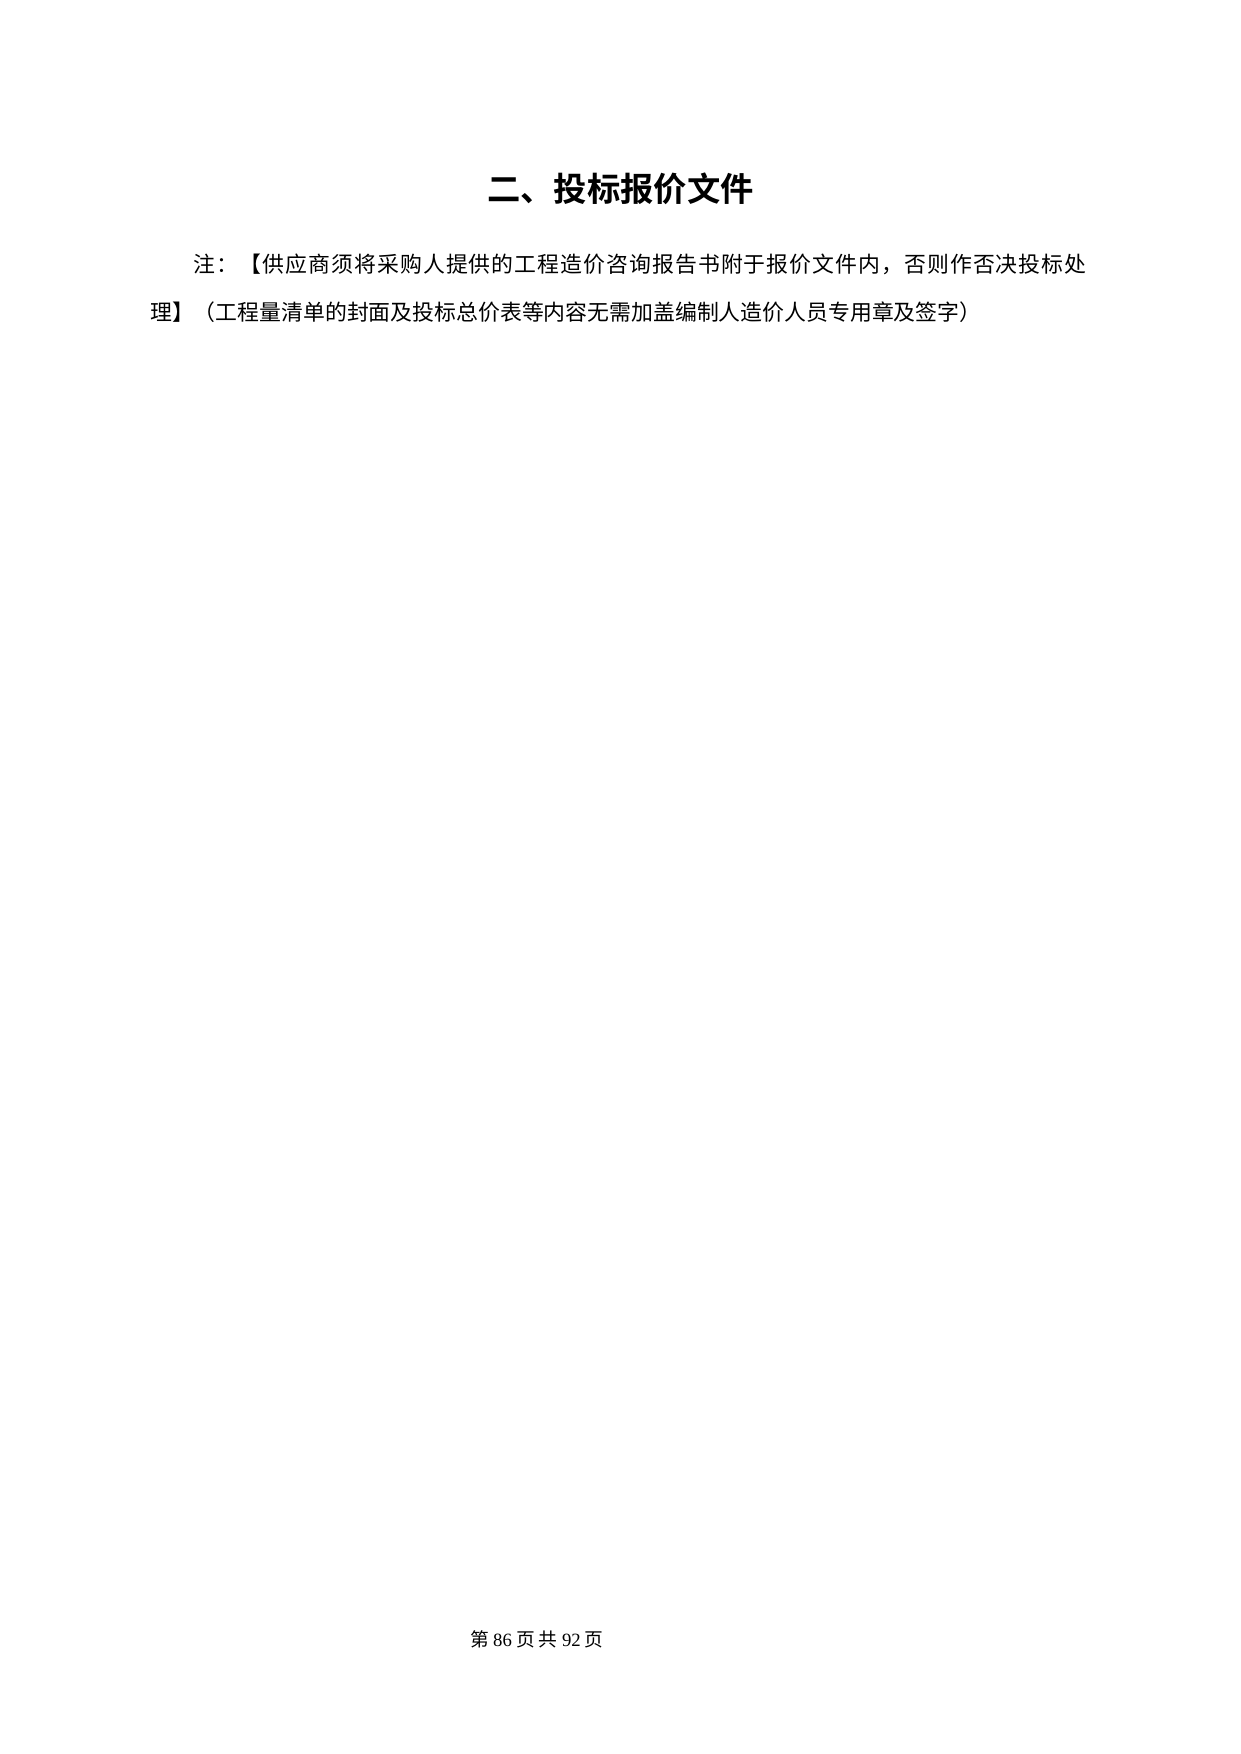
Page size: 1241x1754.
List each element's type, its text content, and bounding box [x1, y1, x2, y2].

text 注：【供应商须将采购人提供的工程造价咨询报告书附于报价文件内，否则作否决投标处理】（工程量清单的封面及投标总价表等内容无需加盖编制人造价人员专用章及签字） [150, 247, 1090, 326]
text 二、投标报价文件 [150, 162, 1090, 211]
